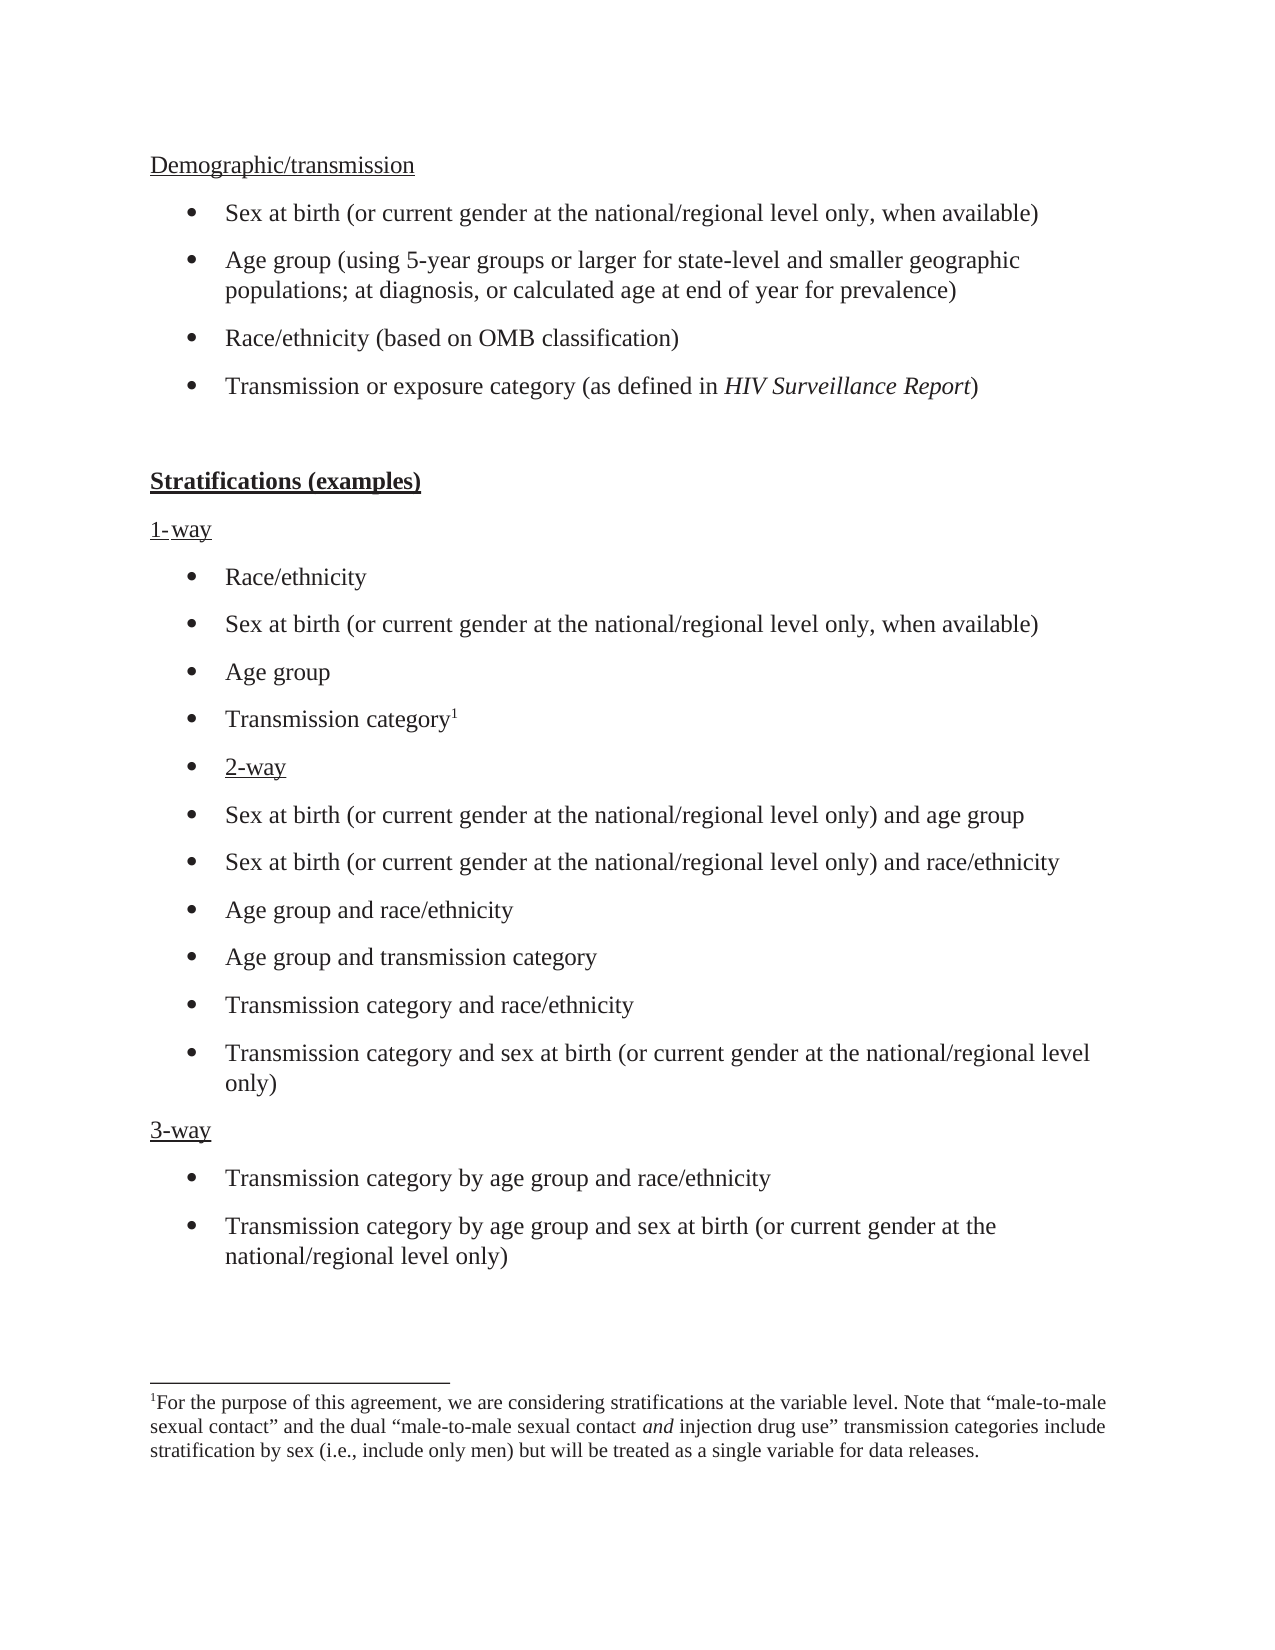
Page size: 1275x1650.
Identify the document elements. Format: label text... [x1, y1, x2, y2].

list Age group and race/ethnicity [187, 895, 1137, 923]
list Transmission category1 [187, 704, 1137, 733]
list Age group (using 5-year groups or larger for state-level and smaller geographic populations; at diagnosis, or calculated age at end of year for prevalence) [187, 246, 1020, 304]
list Age group and transmission category [187, 942, 1137, 971]
list Transmission category and race/ethnicity [187, 990, 1137, 1019]
list Transmission category by age group and race/ethnicity [187, 1163, 1137, 1192]
list Age group [187, 657, 1137, 686]
list Race/ethnicity (based on OMB classification) [187, 323, 1137, 352]
text 3-way [150, 1115, 1137, 1144]
list Transmission category by age group and sex at birth (or current gender at the national/regional level only) [187, 1211, 997, 1270]
text 1For the purpose of this agreement, we are considering stratifications at the variable level. Note that “male-to-male sexual contact” and the dual “male-to-male sexual contact and injection drug use” transmission categories include stratification by sex (i.e., include only men) but will be treated as a single variable for data releases. [150, 1390, 1106, 1462]
list Transmission category and sex at birth (or current gender at the national/regional level only) [187, 1038, 1090, 1097]
list way [150, 514, 1137, 542]
list 2-way [187, 752, 1137, 781]
list Sex at birth (or current gender at the national/regional level only, when available) [187, 198, 1137, 227]
list Race/ethnicity [187, 562, 1137, 590]
list Sex at birth (or current gender at the national/regional level only) and age group [187, 800, 1137, 828]
text Demographic/transmission [150, 150, 1137, 179]
list Transmission or exposure category (as defined in HIV Surveillance Report) [187, 371, 1137, 400]
list Sex at birth (or current gender at the national/regional level only) and race/ethnicity [187, 847, 1137, 876]
list Sex at birth (or current gender at the national/regional level only, when available) [187, 609, 1137, 638]
subtitle Stratifications (examples) [150, 466, 1137, 494]
